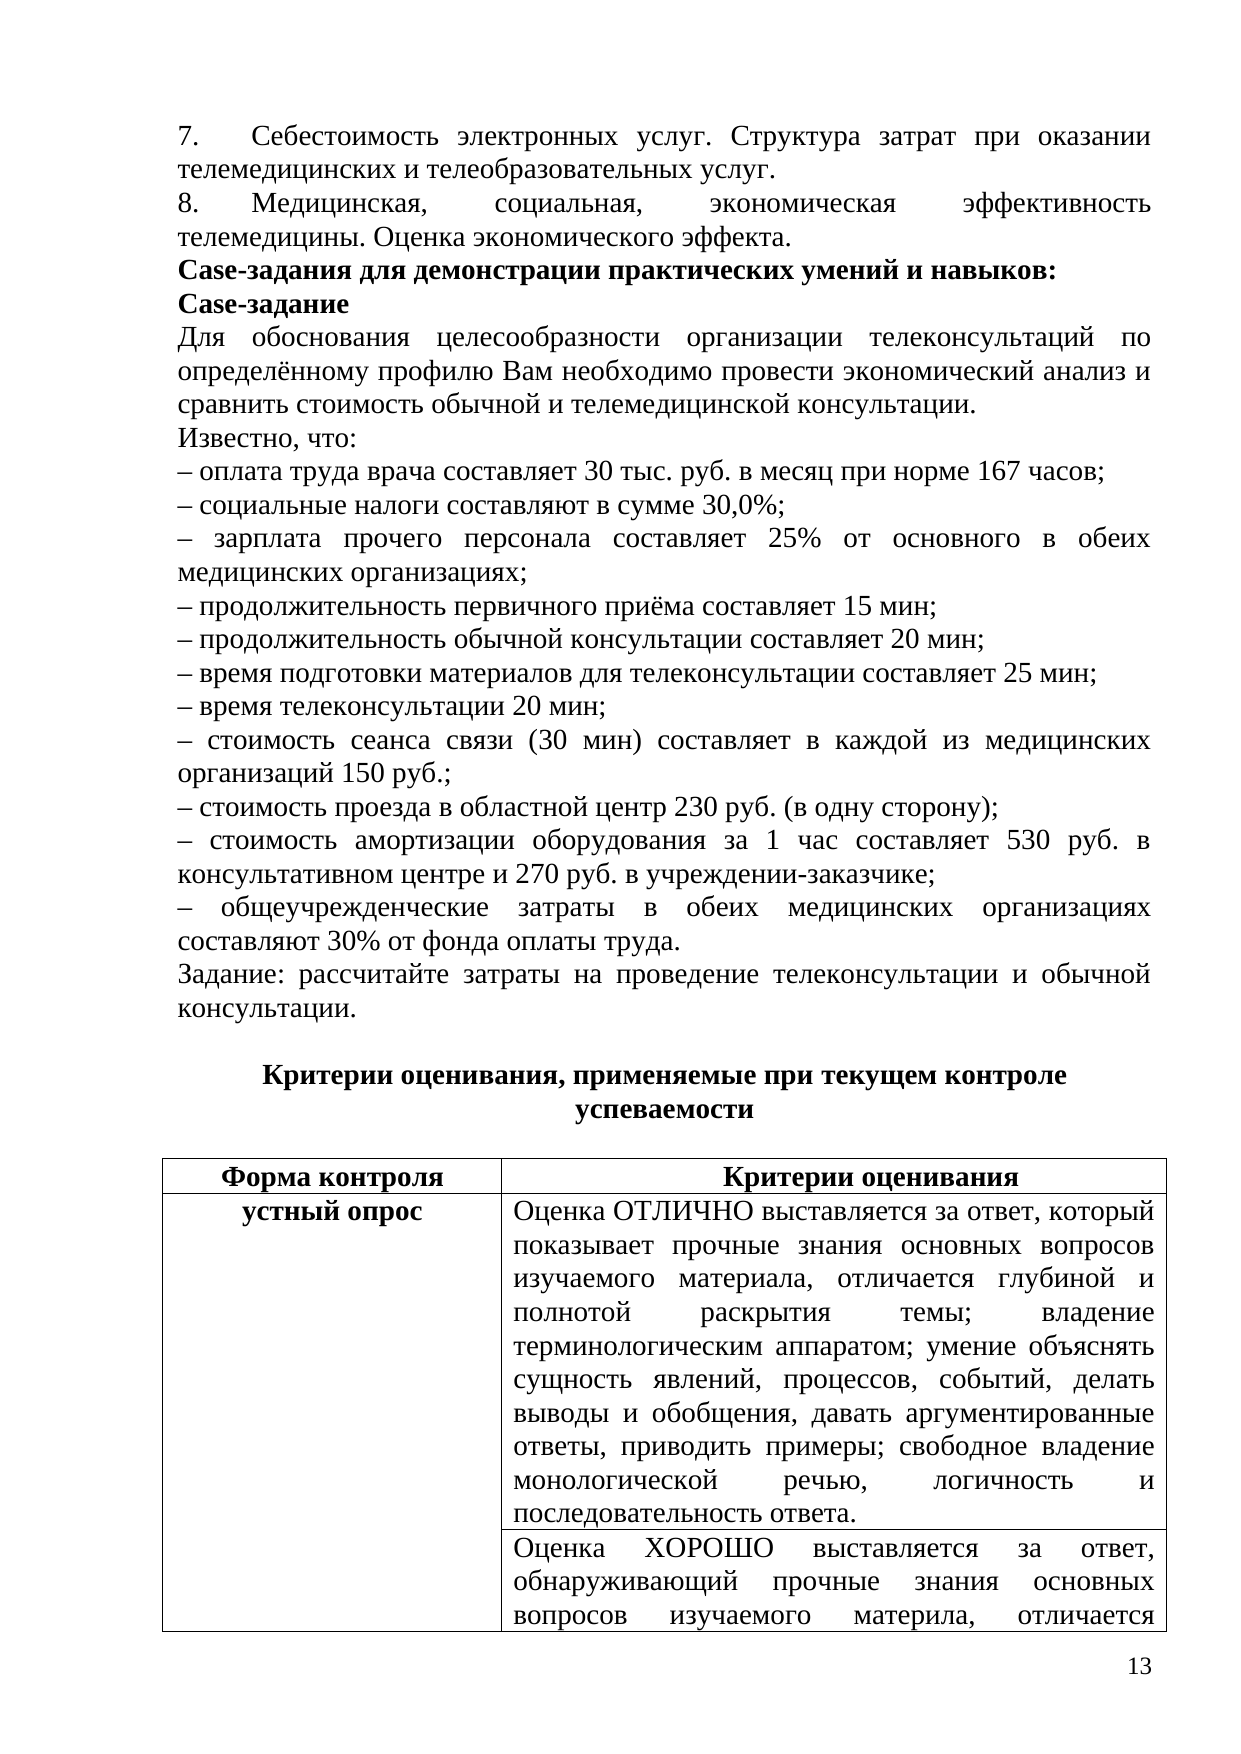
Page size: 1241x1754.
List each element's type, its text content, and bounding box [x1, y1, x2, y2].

text – стоимость амортизации оборудования за 1 час составляет 530 руб. в консультативном центре и 270 руб. в учреждении-заказчике; [177, 822, 1152, 889]
text – время подготовки материалов для телеконсультации составляет 25 мин; [177, 655, 1152, 688]
text – социальные налоги составляют в сумме 30,0%; [177, 487, 1152, 521]
list Медицинская, социальная, экономическая эффективность телемедицины. Оценка экономического эффекта. [177, 185, 1152, 252]
text Для обоснования целесообразности организации телеконсультаций по определённому профилю Вам необходимо провести экономический анализ и сравнить стоимость обычной и телемедицинской консультации. [177, 319, 1152, 420]
text – общеучрежденческие затраты в обеих медицинских организациях составляют 30% от фонда оплаты труда. [177, 889, 1152, 957]
table_cell устный опрос [163, 1194, 501, 1631]
text – зарплата прочего персонала составляет 25% от основного в обеих медицинских организациях; [177, 521, 1152, 588]
text – стоимость проезда в областной центр 230 руб. (в одну сторону); [177, 789, 1152, 822]
table_header Критерии оценивания [502, 1159, 1166, 1192]
text Задание: рассчитайте затраты на проведение телеконсультации и обычной консультации. [177, 957, 1152, 1024]
text – продолжительность первичного приёма составляет 15 мин; [177, 588, 1152, 621]
text – продолжительность обычной консультации составляет 20 мин; [177, 621, 1152, 655]
text – оплата труда врача составляет 30 тыс. руб. в месяц при норме 167 часов; [177, 453, 1152, 487]
table_header Форма контроля [163, 1159, 501, 1192]
text Case-задания для демонстрации практических умений и навыков: [177, 252, 1152, 286]
text – стоимость сеанса связи (30 мин) составляет в каждой из медицинских организаций 150 руб.; [177, 722, 1152, 789]
text Критерии оценивания, применяемые при текущем контроле успеваемости [177, 1057, 1152, 1124]
list Себестоимость электронных услуг. Структура затрат при оказании телемедицинских и телеобразовательных услуг. [177, 118, 1152, 185]
text Известно, что: [177, 420, 1152, 453]
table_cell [502, 1530, 1166, 1631]
text – время телеконсультации 20 мин; [177, 688, 1152, 722]
table_cell Оценка ОТЛИЧНО выставляется за ответ, который показывает прочные знания основных вопросов изучаемого материала, отличается глубиной и полнотой раскрытия темы; владение терминологическим аппаратом; умение объяснять сущность явлений, процессов, событий, делать выводы и обобщения, давать аргументированные ответы, приводить примеры; свободное владение монологической речью, логичность и последовательность ответа. [502, 1194, 1166, 1529]
text Case-задание [177, 286, 1152, 319]
